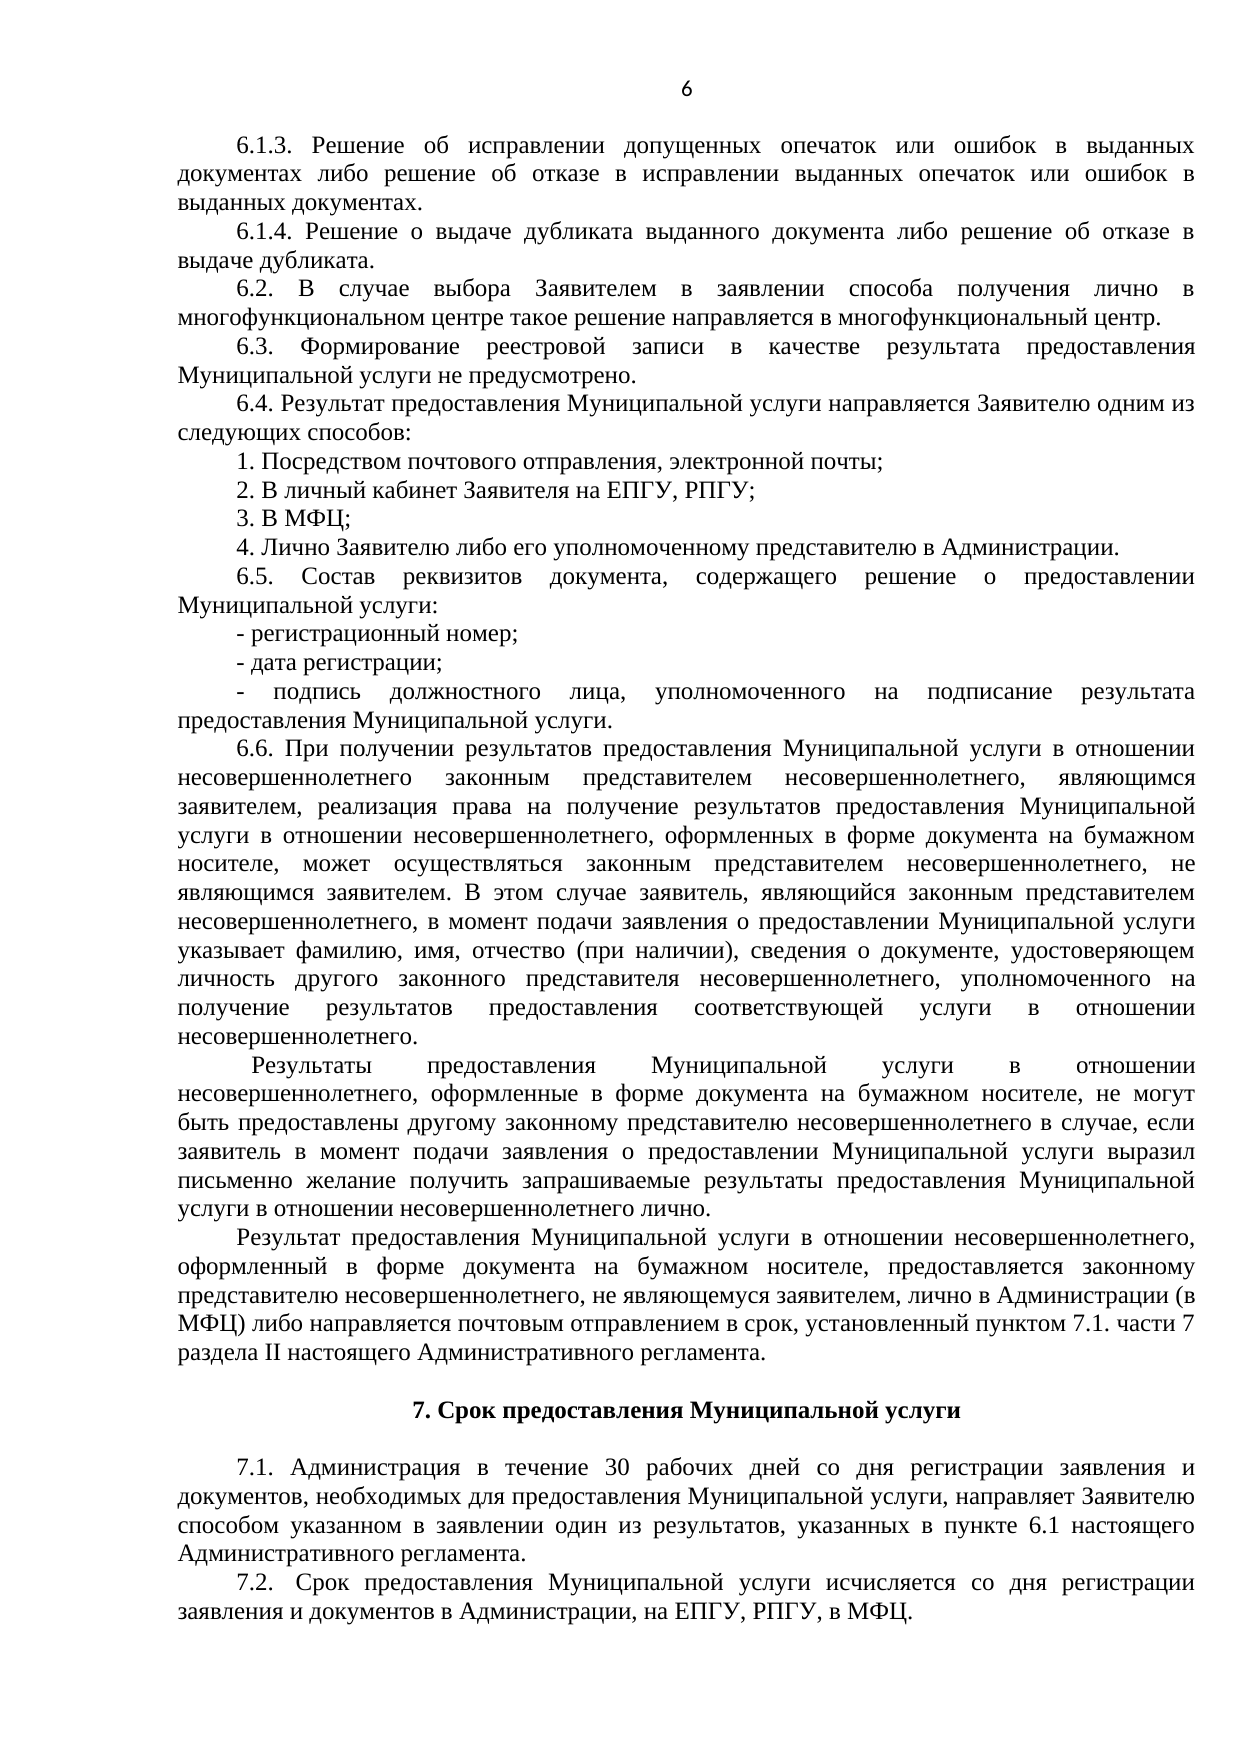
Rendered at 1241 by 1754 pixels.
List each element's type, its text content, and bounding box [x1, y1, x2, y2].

text 6.2. В случае выбора Заявителем в заявлении способа получения лично в многофункциональном центре такое решение направляется в многофункциональный центр. [177, 273, 1196, 331]
text - дата регистрации; [177, 647, 1196, 676]
list Срок предоставления Муниципальной услуги исчисляется со дня регистрации заявления и документов в Администрации, на ЕПГУ, РПГУ, в МФЦ. [177, 1567, 1196, 1625]
text 6.6. При получении результатов предоставления Муниципальной услуги в отношении несовершеннолетнего законным представителем несовершеннолетнего, являющимся заявителем, реализация права на получение результатов предоставления Муниципальной услуги в отношении несовершеннолетнего, оформленных в форме документа на бумажном носителе, может осуществляться законным представителем несовершеннолетнего, не являющимся заявителем. В этом случае заявитель, являющийся законным представителем несовершеннолетнего, в момент подачи заявления о предоставлении Муниципальной услуги указывает фамилию, имя, отчество (при наличии), сведения о документе, удостоверяющем личность другого законного представителя несовершеннолетнего, уполномоченного на получение результатов предоставления соответствующей услуги в отношении несовершеннолетнего. [177, 733, 1196, 1050]
text - регистрационный номер; [177, 618, 1196, 647]
text - подпись должностного лица, уполномоченного на подписание результата предоставления Муниципальной услуги. [177, 676, 1196, 733]
text Результаты предоставления Муниципальной услуги в отношении несовершеннолетнего, оформленные в форме документа на бумажном носителе, не могут быть предоставлены другому законному представителю несовершеннолетнего в случае, если заявитель в момент подачи заявления о предоставлении Муниципальной услуги выразил письменно желание получить запрашиваемые результаты предоставления Муниципальной услуги в отношении несовершеннолетнего лично. [177, 1050, 1196, 1222]
text 1. Посредством почтового отправления, электронной почты; [177, 446, 1196, 475]
text 2. В личный кабинет Заявителя на ЕПГУ, РПГУ; [177, 475, 1196, 503]
text Результат предоставления Муниципальной услуги в отношении несовершеннолетнего, оформленный в форме документа на бумажном носителе, предоставляется законному представителю несовершеннолетнего, не являющемуся заявителем, лично в Администрации (в МФЦ) либо направляется почтовым отправлением в срок, установленный пунктом 7.1. части 7 раздела II настоящего Административного регламента. [177, 1222, 1196, 1366]
text 6.1.3. Решение об исправлении допущенных опечаток или ошибок в выданных документах либо решение об отказе в исправлении выданных опечаток или ошибок в выданных документах. [177, 130, 1196, 216]
text 6.4. Результат предоставления Муниципальной услуги направляется Заявителю одним из следующих способов: [177, 388, 1196, 446]
text 4. Лично Заявителю либо его уполномоченному представителю в Администрации. [177, 532, 1196, 561]
text 3. В МФЦ; [177, 503, 1196, 532]
text 6.5. Состав реквизитов документа, содержащего решение о предоставлении Муниципальной услуги: [177, 561, 1196, 618]
text 7.1. Администрация в течение 30 рабочих дней со дня регистрации заявления и документов, необходимых для предоставления Муниципальной услуги, направляет Заявителю способом указанном в заявлении один из результатов, указанных в пункте 6.1 настоящего Административного регламента. [177, 1452, 1196, 1567]
text 6.3. Формирование реестровой записи в качестве результата предоставления Муниципальной услуги не предусмотрено. [177, 331, 1196, 388]
text 6.1.4. Решение о выдаче дубликата выданного документа либо решение об отказе в выдаче дубликата. [177, 216, 1196, 273]
text 7. Срок предоставления Муниципальной услуги [177, 1395, 1196, 1423]
